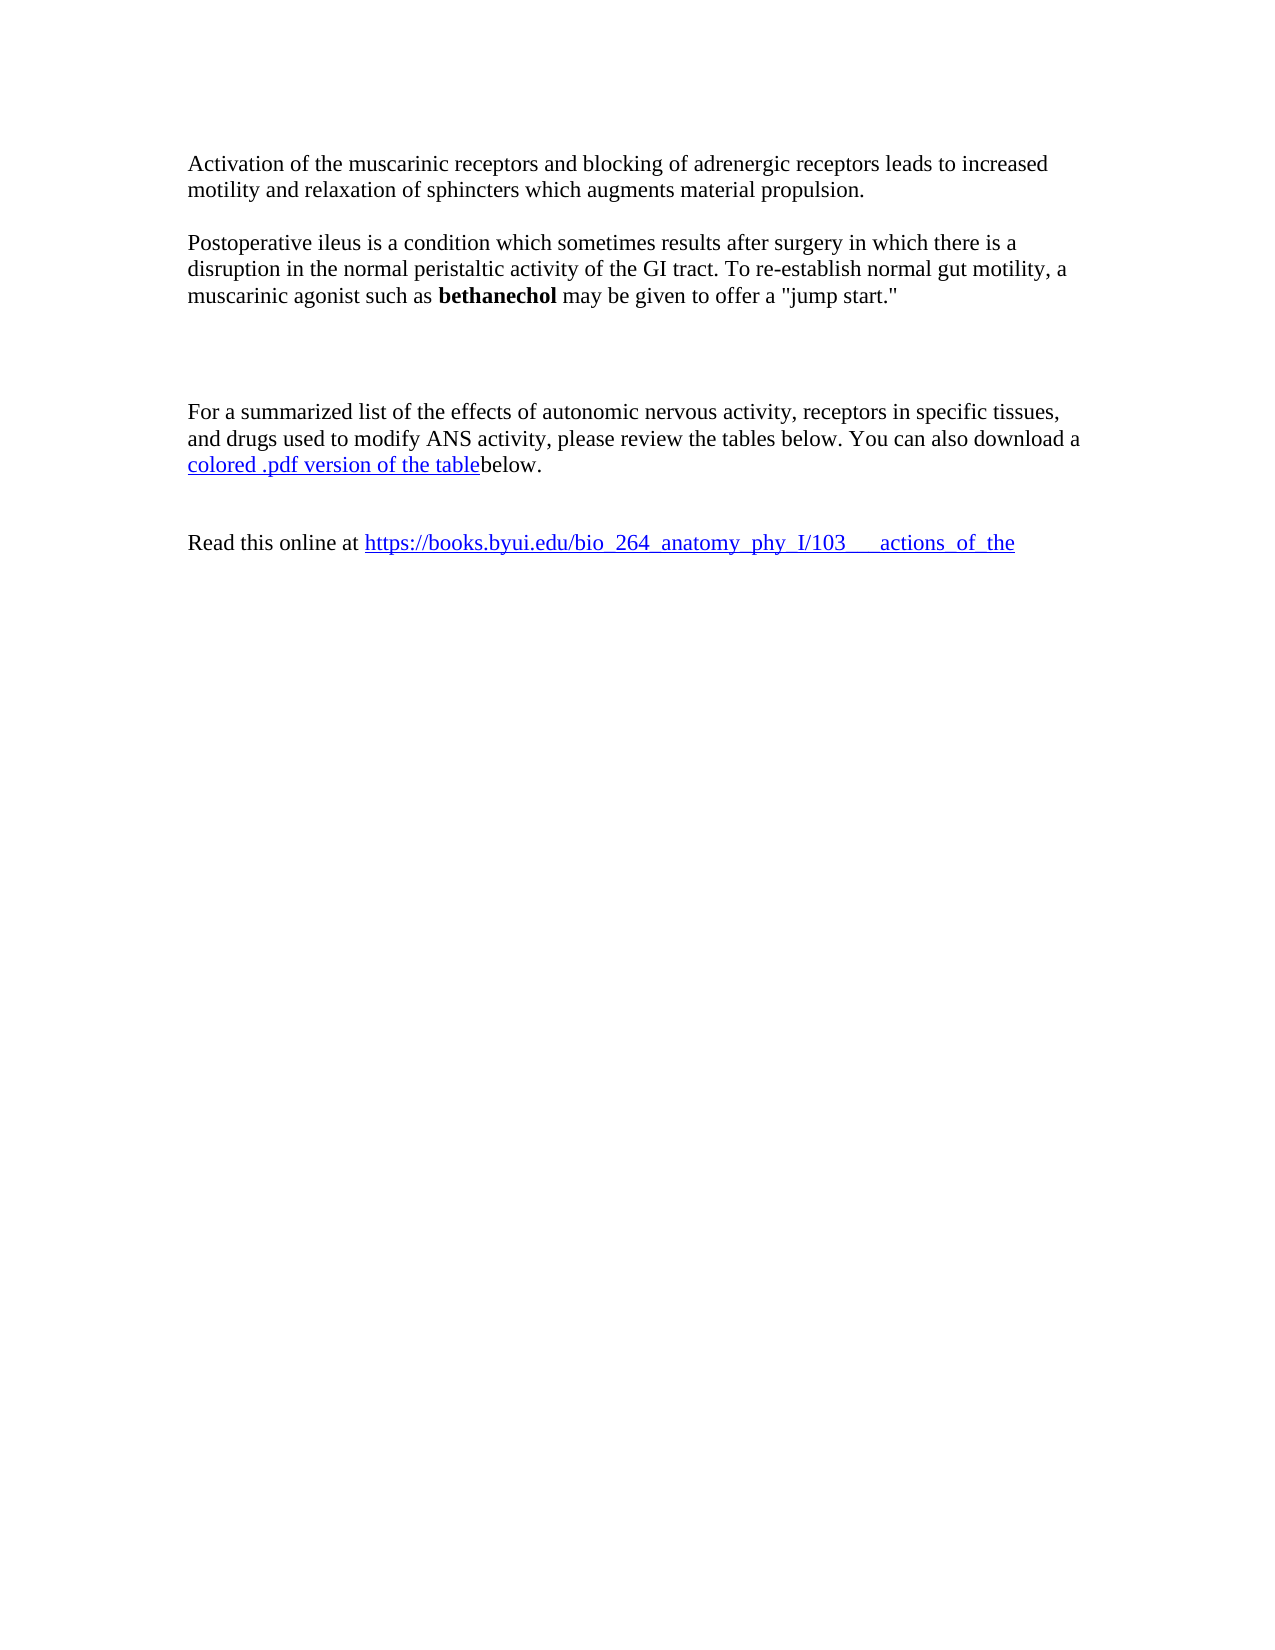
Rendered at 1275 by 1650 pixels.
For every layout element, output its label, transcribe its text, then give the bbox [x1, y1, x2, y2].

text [187, 150, 1087, 308]
text For a summarized list of the effects of autonomic nervous activity, receptors in specific tissues, and drugs used to modify ANS activity, please review the tables below. You can also download a colored .pdf version of the tablebelow. [187, 398, 1087, 477]
text Read this online at https://books.byui.edu/bio_264_anatomy_phy_I/103___actions_of_the [187, 529, 1087, 555]
